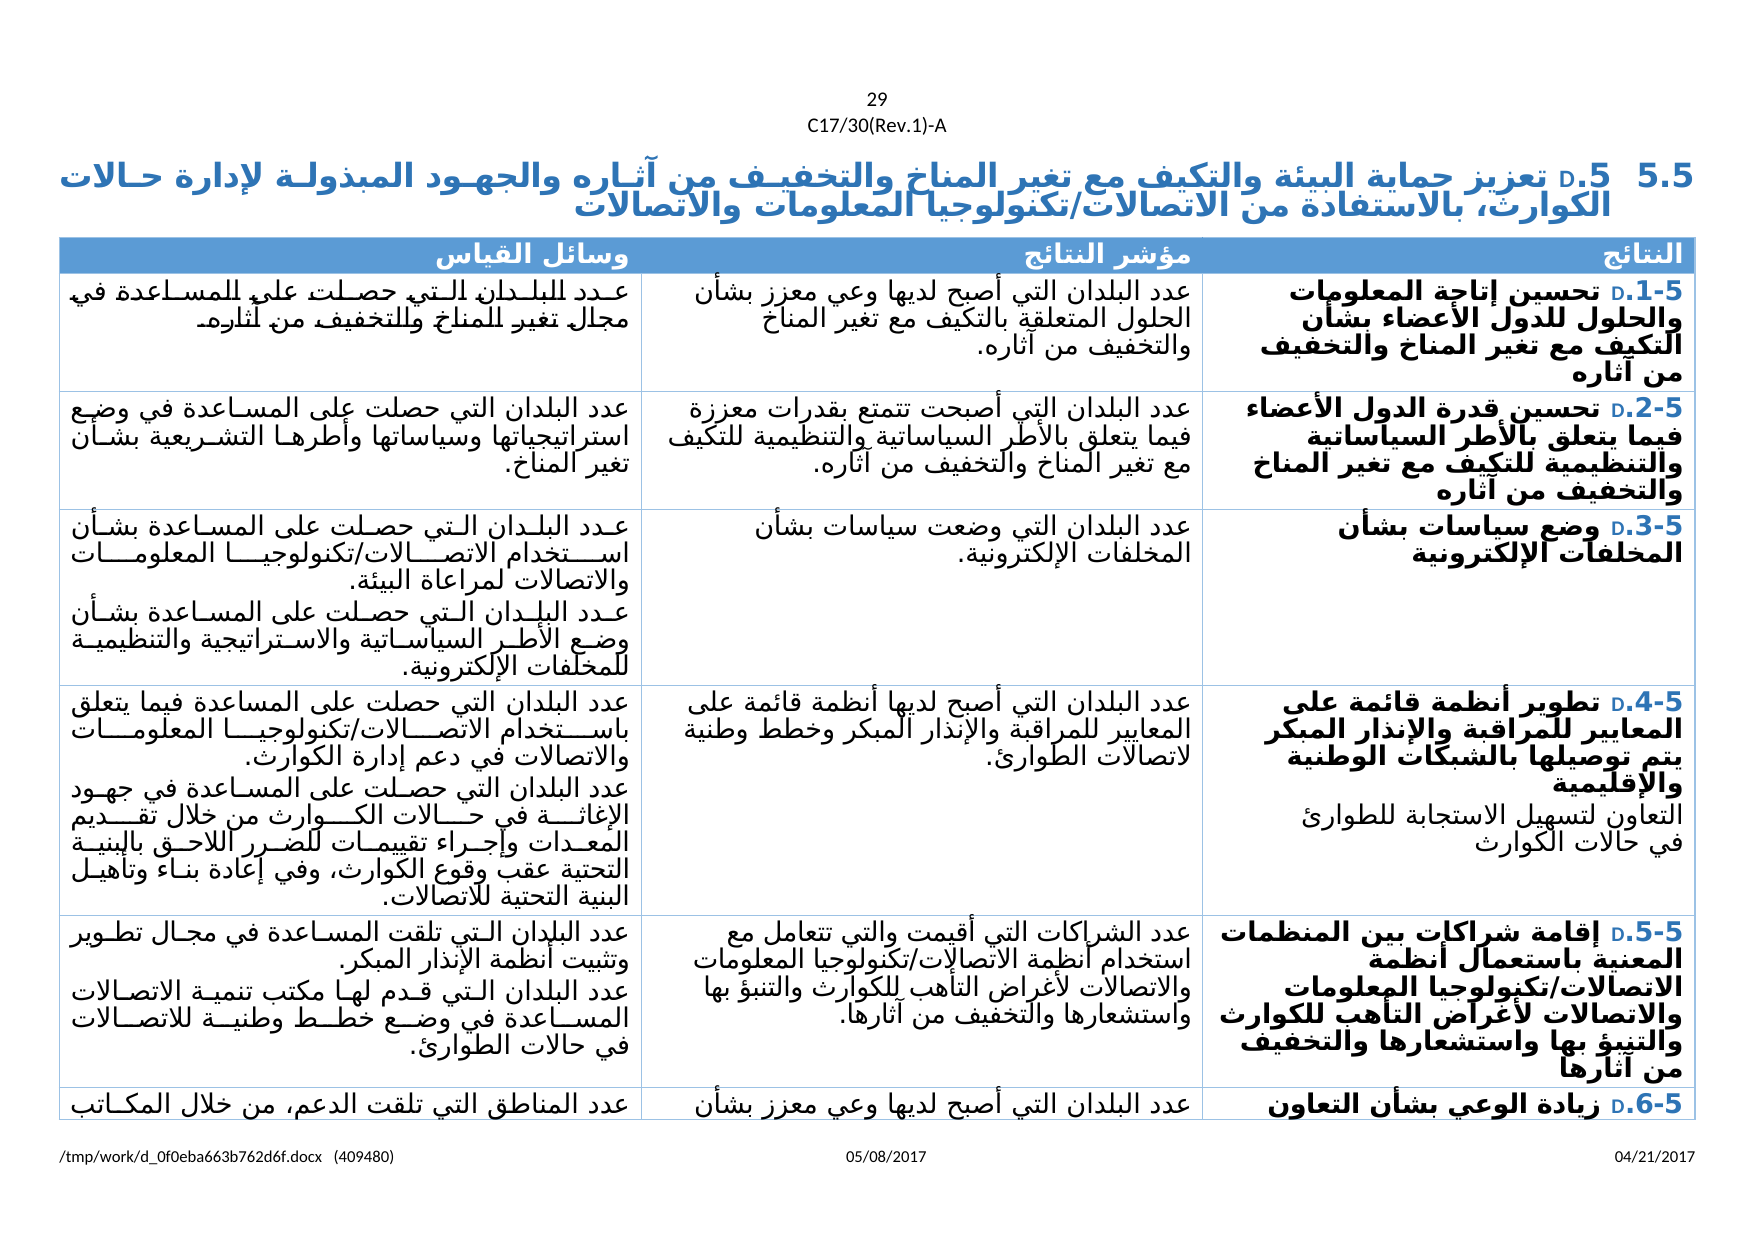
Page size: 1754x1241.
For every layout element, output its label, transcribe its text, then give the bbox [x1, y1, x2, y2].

table_cell 2-5.D تحسين قدرة الدول الأعضاء فيما يتعلق بالأطر السياساتية والتنظيمية للتكيف مع تغير المناخ والتخفيف من آثاره [1203, 392, 1694, 509]
table_header النتائج [1203, 238, 1694, 273]
table_cell عدد البلدان التي أصبح لديها أنظمة قائمة على المعايير للمراقبة والإنذار المبكر وخطط وطنية لاتصالات الطوارئ. [642, 686, 1202, 915]
table_cell 3-5.D وضع سياسات بشأن المخلفات الإلكترونية [1203, 510, 1694, 685]
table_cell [1203, 1088, 1694, 1119]
table_cell عدد البلدان التي حصلت على المساعدة فيما يتعلق باستخدام الاتصالات/تكنولوجيا المعلومات والاتصالات في دعم إدارة الكوارث. عدد البلدان التي حصلت على المساعدة في جهود الإغاثة في حالات الكوارث من خلال تقديم المعدات وإجراء تقييمات للضرر اللاحق بالبنية التحتية عقب وقوع الكوارث، وفي إعادة بناء وتأهيل البنية التحتية للاتصالات. [60, 686, 641, 915]
table_cell عدد الشراكات التي أقيمت والتي تتعامل مع استخدام أنظمة الاتصالات/تكنولوجيا المعلومات والاتصالات لأغراض التأهب للكوارث والتنبؤ بها واستشعارها والتخفيف من آثارها. [642, 916, 1202, 1087]
table_cell 5-5.D إقامة شراكات بين المنظمات المعنية باستعمال أنظمة الاتصالات/تكنولوجيا المعلومات والاتصالات لأغراض التأهب للكوارث والتنبؤ بها واستشعارها والتخفيف من آثارها [1203, 916, 1694, 1087]
table_header وسائل القياس [60, 238, 641, 273]
table_header مؤشر النتائج [642, 238, 1202, 273]
table_cell عدد البلدان التي أصبح لديها وعي معزز بشأن الحلول المتعلقة بالتكيف مع تغير المناخ والتخفيف من آثاره. [642, 274, 1202, 391]
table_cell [60, 1088, 641, 1119]
table_cell عدد البلدان التي تلقت المساعدة في مجال تطوير وتثبيت أنظمة الإنذار المبكر. عدد البلدان التي قدم لها مكتب تنمية الاتصالات المساعدة في وضع خطط وطنية للاتصالات في حالات الطوارئ. [60, 916, 641, 1087]
table_cell عدد البلدان التي حصلت على المساعدة في مجال تغير المناخ والتخفيف من آثاره. [60, 274, 641, 391]
table_cell 1-5.D تحسين إتاحة المعلومات والحلول للدول الأعضاء بشأن التكيف مع تغير المناخ والتخفيف من آثاره [1203, 274, 1694, 391]
table_cell 4-5.D تطوير أنظمة قائمة على المعايير للمراقبة والإنذار المبكر يتم توصيلها بالشبكات الوطنية والإقليمية التعاون لتسهيل الاستجابة للطوارئ في حالات الكوارث [1203, 686, 1694, 915]
table_cell عدد البلدان التي أصبحت تتمتع بقدرات معززة فيما يتعلق بالأطر السياساتية والتنظيمية للتكيف مع تغير المناخ والتخفيف من آثاره. [642, 392, 1202, 509]
table_cell عدد البلدان التي حصلت على المساعدة في وضع استراتيجياتها وسياساتها وأطرها التشريعية بشأن تغير المناخ. [60, 392, 641, 509]
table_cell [642, 1088, 1202, 1119]
table_cell عدد البلدان التي حصلت على المساعدة بشأن استخدام الاتصالات/تكنولوجيا المعلومات والاتصالات لمراعاة البيئة. عدد البلدان التي حصلت على المساعدة بشأن وضع الأطر السياساتية والاستراتيجية والتنظيمية للمخلفات الإلكترونية. [60, 510, 641, 685]
subtitle 5.5 5.D تعزيز حماية البيئة والتكيف مع تغير المناخ والتخفيف من آثاره والجهود المبذولة لإدارة حالات الكوارث، بالاستفادة من الاتصالات/تكنولوجيا المعلومات والاتصالات [59, 162, 1695, 224]
table_cell عدد البلدان التي وضعت سياسات بشأن المخلفات الإلكترونية. [642, 510, 1202, 685]
